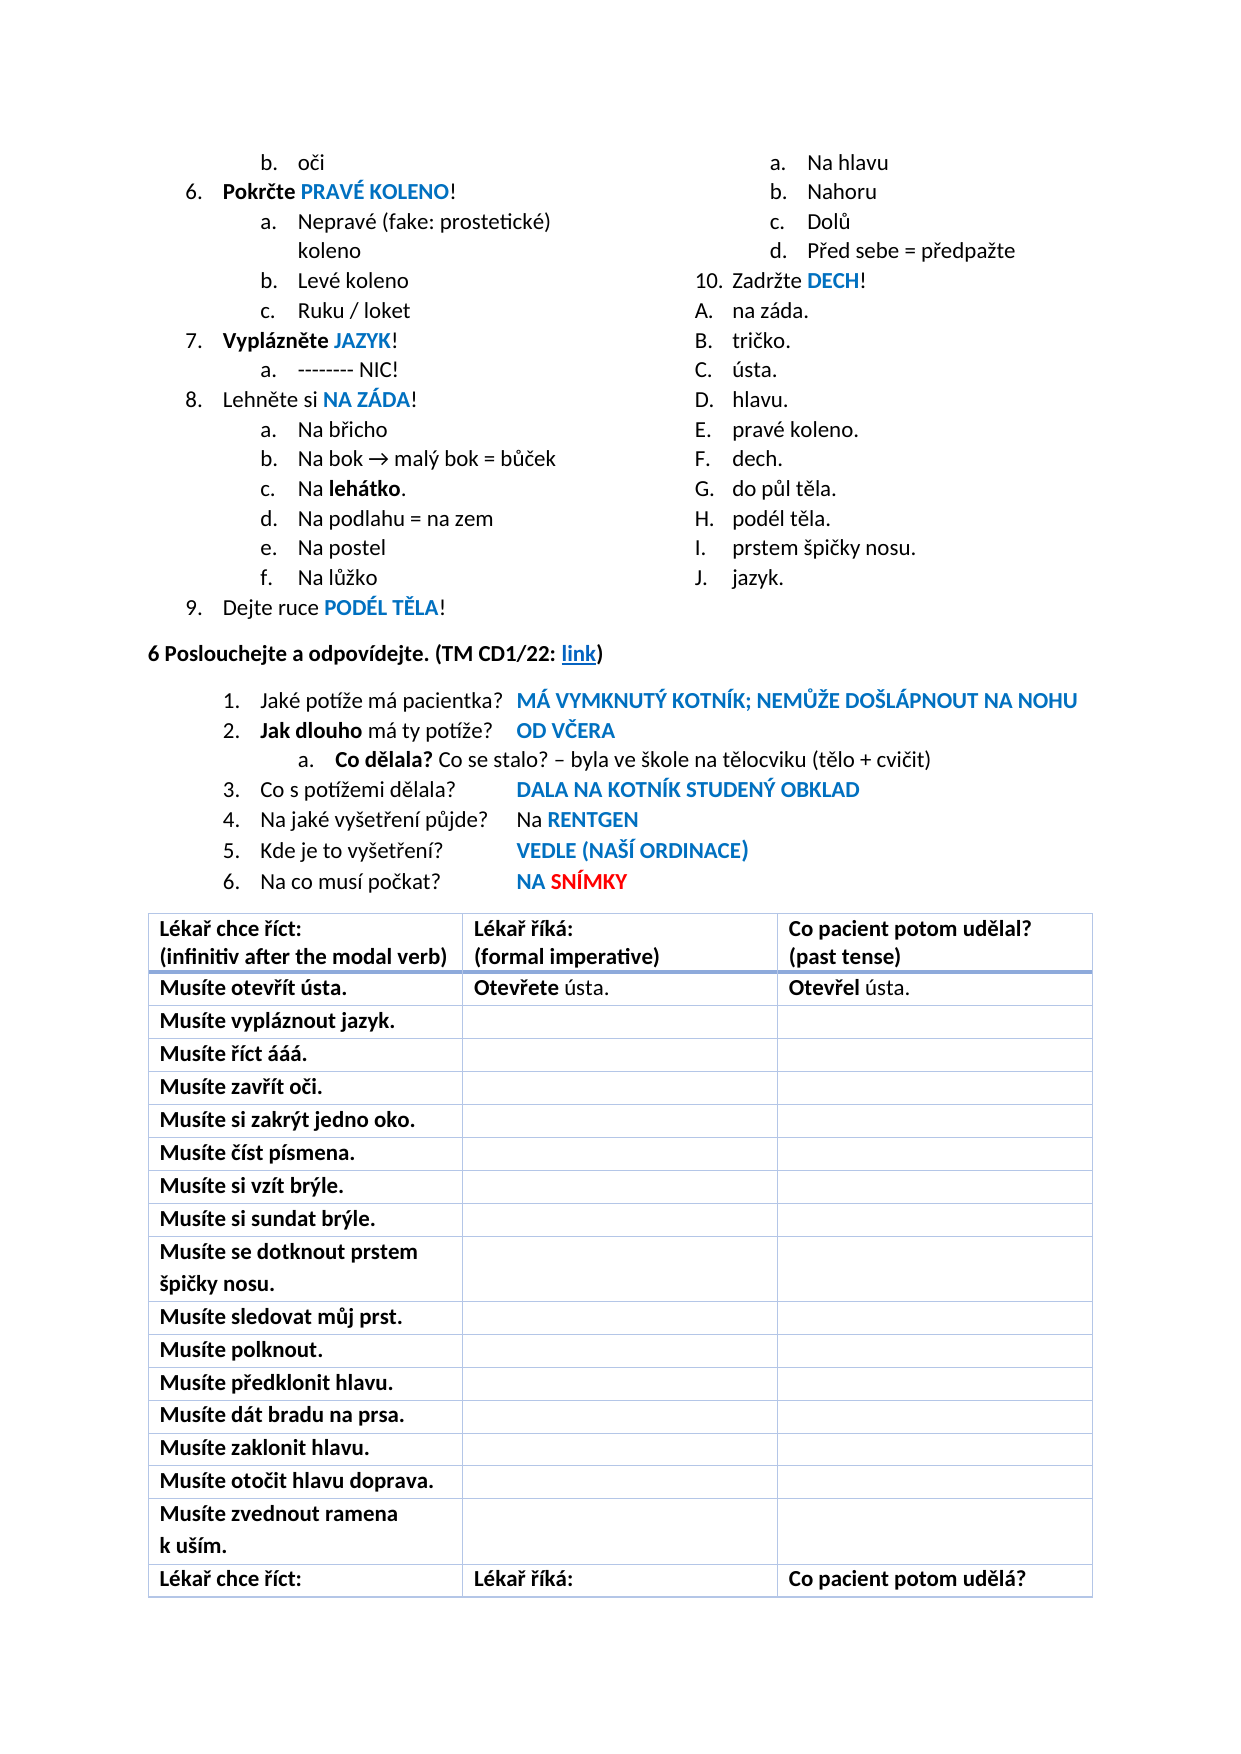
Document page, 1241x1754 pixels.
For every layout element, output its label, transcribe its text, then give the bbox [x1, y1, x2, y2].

table_cell [463, 1401, 777, 1432]
table_cell [778, 1368, 1092, 1399]
list Na jaké vyšetření půjde? Na rentgen [223, 805, 1093, 833]
table_cell [778, 1204, 1092, 1236]
table_cell [778, 1072, 1092, 1104]
list Zadržte dech! [694, 266, 1093, 294]
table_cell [778, 1565, 1092, 1596]
table_header Lékař chce říct: (infinitiv after the modal verb) [149, 914, 462, 970]
table_cell [463, 1105, 777, 1137]
list Na bok → malý bok = bůček [260, 444, 583, 472]
list pravé koleno. [694, 415, 1093, 443]
list Nahoru [769, 177, 1093, 205]
table_cell [778, 1039, 1092, 1071]
list Ruku / loket [260, 296, 583, 324]
table_cell Musíte se dotknout prstem špičky nosu. [149, 1237, 462, 1301]
table_cell [463, 1499, 777, 1563]
list Na co musí počkat? na snímky [223, 867, 1093, 895]
table_cell [463, 1006, 777, 1038]
table_cell Musíte vypláznout jazyk. [149, 1006, 462, 1038]
table_cell [778, 1006, 1092, 1038]
table_cell [463, 1368, 777, 1399]
list Co s potížemi dělala? dala na kotník studený obklad [223, 775, 1093, 803]
table_cell Musíte předklonit hlavu. [149, 1368, 462, 1399]
list tričko. [694, 326, 1093, 354]
table_cell [463, 1237, 777, 1301]
list Pokrčte pravé koleno! [185, 177, 583, 205]
table_cell Musíte sledovat můj prst. [149, 1302, 462, 1334]
table_header Co pacient potom udělal? (past tense) [778, 914, 1092, 970]
table_cell [778, 1401, 1092, 1432]
list Na podlahu = na zem [260, 504, 583, 532]
table_header Lékař říká: (formal imperative) [463, 914, 777, 970]
list Dejte ruce podél těla! [185, 593, 583, 621]
list oči [260, 148, 583, 176]
table_cell Musíte číst písmena. [149, 1138, 462, 1170]
table_cell [778, 1302, 1092, 1334]
table_cell Musíte si vzít brýle. [149, 1171, 462, 1203]
list ústa. [694, 355, 1093, 383]
table_cell [778, 1237, 1092, 1301]
table_cell Musíte si zakrýt jedno oko. [149, 1105, 462, 1137]
table_cell Otevřel ústa. [778, 974, 1092, 1005]
list Levé koleno [260, 266, 583, 294]
table_cell [778, 1499, 1092, 1563]
table_cell [778, 1171, 1092, 1203]
list hlavu. [694, 385, 1093, 413]
list Na postel [260, 533, 583, 562]
table_cell [778, 1105, 1092, 1137]
list prstem špičky nosu. [694, 533, 1093, 562]
table_cell Musíte si sundat brýle. [149, 1204, 462, 1236]
table_cell [463, 1039, 777, 1071]
list Kde je to vyšetření? vedle (naší ordinace) [223, 834, 1093, 865]
table_cell [463, 1171, 777, 1203]
table_cell [463, 1204, 777, 1236]
list Na lehátko. [260, 474, 583, 502]
table_cell Musíte říct ááá. [149, 1039, 462, 1071]
list Na lůžko [260, 563, 583, 591]
list Dolů [769, 207, 1093, 235]
list do půl těla. [694, 474, 1093, 502]
list Jak dlouho má ty potíže? od včera [223, 716, 1093, 744]
table_cell Musíte zavřít oči. [149, 1072, 462, 1104]
table_cell Otevřete ústa. [463, 974, 777, 1005]
table_cell Musíte zaklonit hlavu. [149, 1434, 462, 1465]
list Vyplázněte jazyk! [185, 326, 583, 354]
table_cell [149, 1565, 462, 1596]
list dech. [694, 444, 1093, 472]
table_cell [463, 1335, 777, 1367]
table_cell [463, 1434, 777, 1465]
table_cell Musíte dát bradu na prsa. [149, 1401, 462, 1432]
table_cell [463, 1302, 777, 1334]
list jazyk. [694, 563, 1093, 591]
table_cell [778, 1466, 1092, 1498]
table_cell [463, 1565, 777, 1596]
list podél těla. [694, 504, 1093, 532]
table_cell [463, 1466, 777, 1498]
text 6 Poslouchejte a odpovídejte. (TM CD1/22: link) [148, 639, 1093, 667]
table_cell Musíte otevřít ústa. [149, 974, 462, 1005]
list Na břicho [260, 415, 583, 443]
list na záda. [694, 296, 1093, 324]
list Před sebe = předpažte [769, 237, 1093, 265]
list Lehněte si na záda! [185, 385, 583, 413]
table_cell Musíte zvednout ramena k uším. [149, 1499, 462, 1563]
table_cell [463, 1072, 777, 1104]
list Na hlavu [769, 148, 1093, 176]
list Co dělala? Co se stalo? – byla ve škole na tělocviku (tělo + cvičit) [298, 746, 1093, 773]
list Jaké potíže má pacientka? má vymknutý kotník; nemůže došlápnout na nohu [223, 686, 1093, 714]
table_cell Musíte polknout. [149, 1335, 462, 1367]
table_cell [778, 1138, 1092, 1170]
table_cell [463, 1138, 777, 1170]
table_cell [778, 1335, 1092, 1367]
table_cell [778, 1434, 1092, 1465]
table_cell Musíte otočit hlavu doprava. [149, 1466, 462, 1498]
list Nepravé (fake: prostetické) koleno [260, 207, 583, 265]
list -------- NIC! [260, 355, 583, 383]
